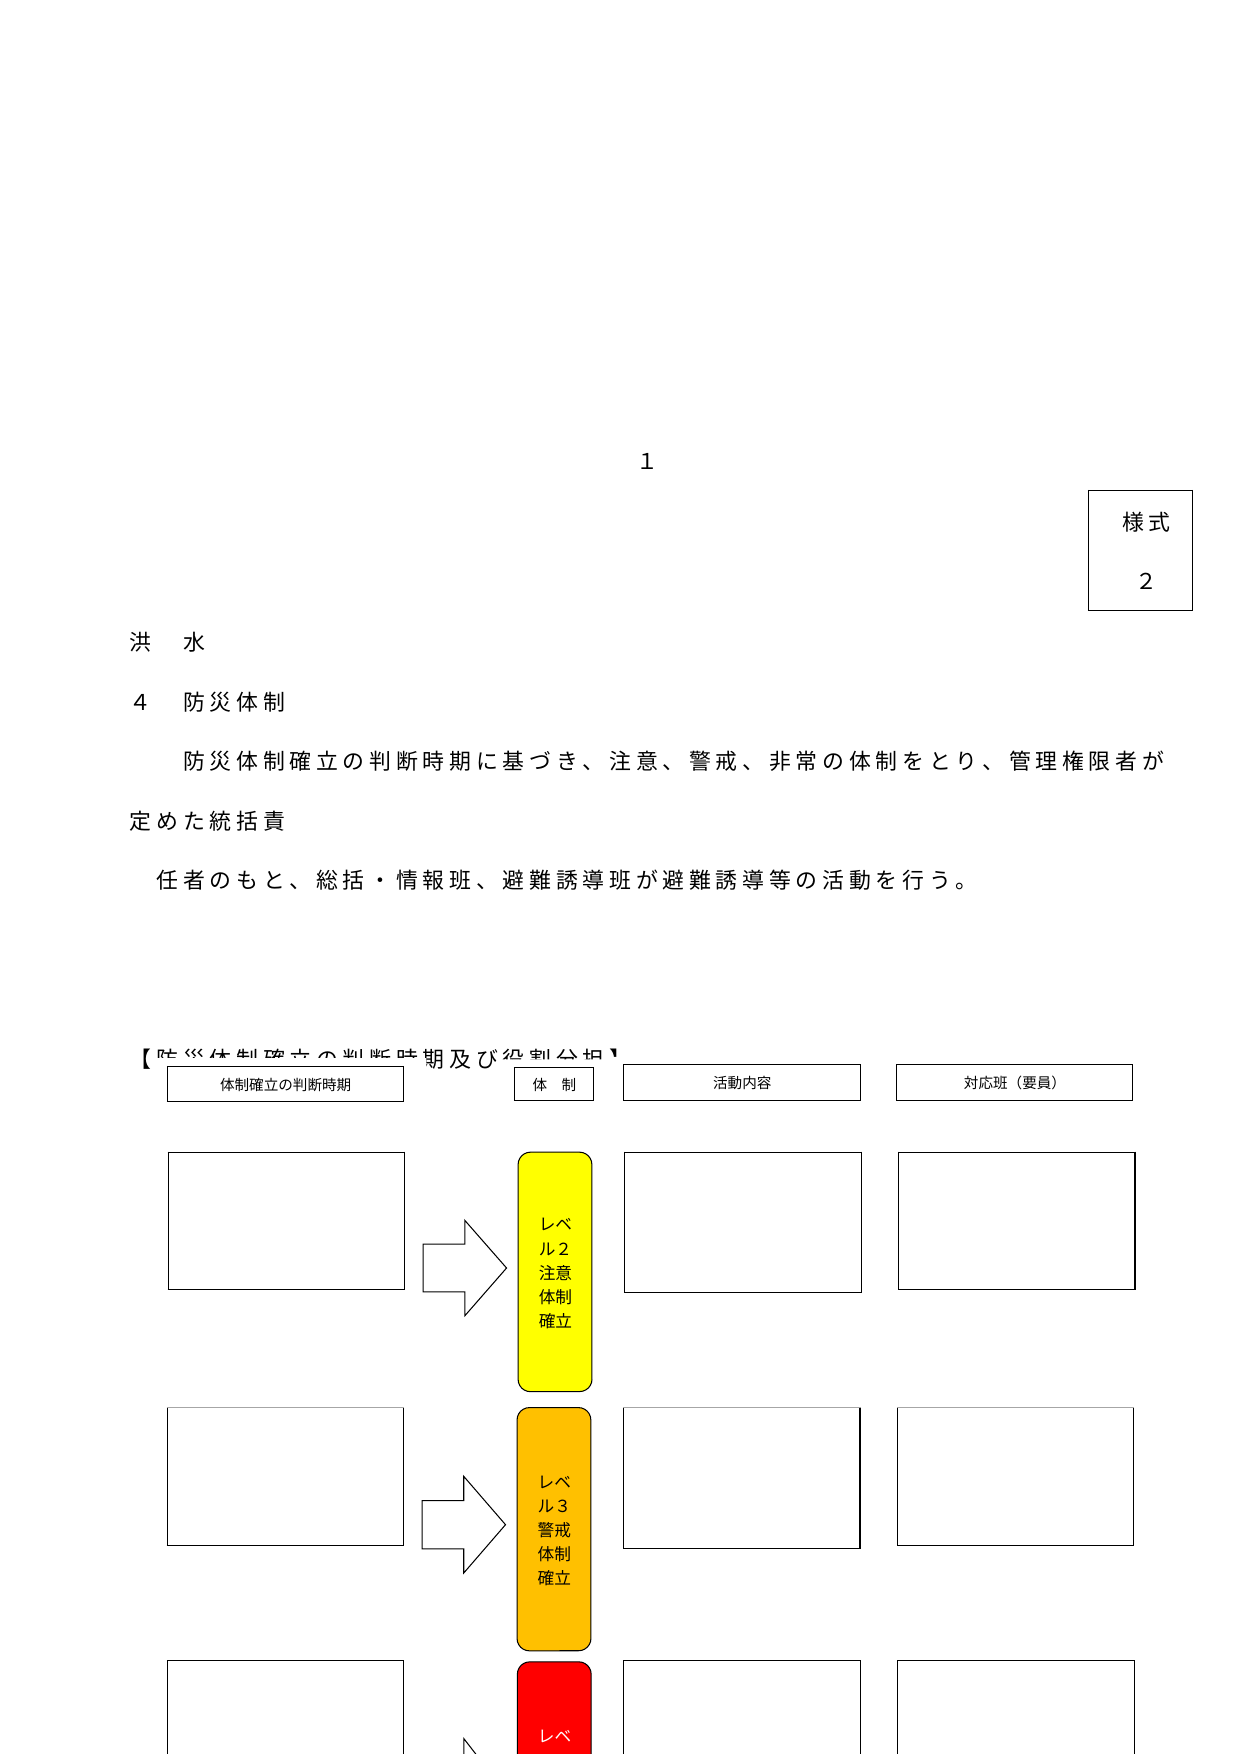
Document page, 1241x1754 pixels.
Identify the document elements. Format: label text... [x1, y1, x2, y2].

text 任者のもと、総括・情報班、避難誘導班が避難誘導等の活動を行う。 [129, 849, 1169, 909]
text 洪 水 [129, 611, 1169, 671]
text 防災体制確立の判断時期に基づき、注意、警戒、非常の体制をとり、管理権限者が定めた統括責 [129, 730, 1169, 849]
text ４ 防災体制 [129, 671, 1169, 730]
table_header 様式２ [1089, 491, 1192, 610]
text １ [129, 430, 1169, 490]
text 【防災体制確立の判断時期及び役割分担】 [129, 1028, 1169, 1088]
